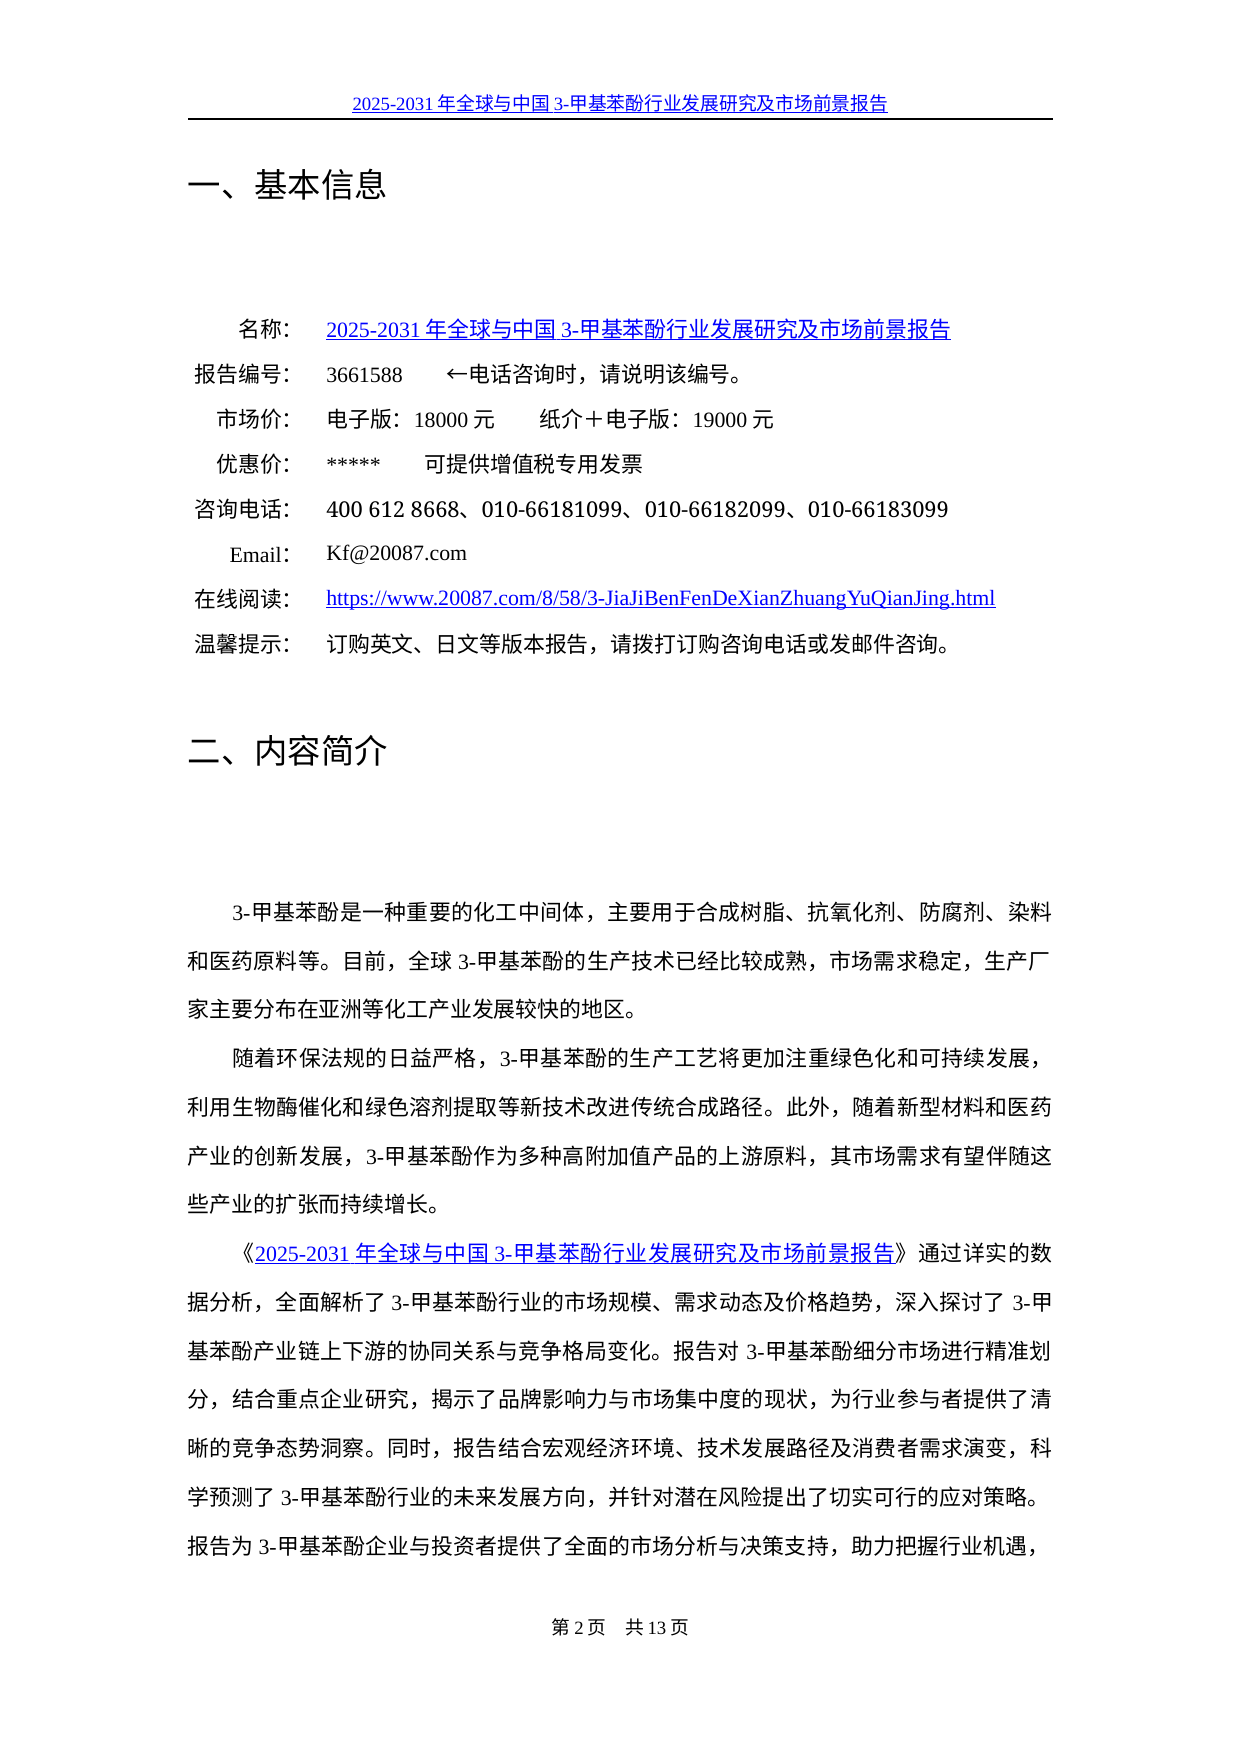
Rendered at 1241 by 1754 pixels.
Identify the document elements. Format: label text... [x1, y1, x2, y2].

table_cell Kf@20087.com [315, 537, 1073, 582]
table_cell ***** 可提供增值税专用发票 [315, 447, 1073, 492]
table_cell 报告编号： [167, 357, 315, 402]
table_cell 电子版：18000 元 纸介＋电子版：19000 元 [315, 402, 1073, 447]
table_cell 市场价： [167, 402, 315, 447]
table_cell 咨询电话： [167, 492, 315, 537]
table_cell 优惠价： [167, 447, 315, 492]
table_cell 温馨提示： [167, 627, 315, 672]
title 一、基本信息 [187, 150, 1053, 215]
table_cell 在线阅读： [167, 582, 315, 627]
table_cell 3661588 ←电话咨询时，请说明该编号。 [315, 357, 1073, 402]
table_cell 订购英文、日文等版本报告，请拨打订购咨询电话或发邮件咨询。 [315, 627, 1073, 672]
table_cell 400 612 8668、010-66181099、010-66182099、010-66183099 [315, 492, 1073, 537]
table_header 2025-2031年全球与中国3-甲基苯酚行业发展研究及市场前景报告 [315, 312, 1073, 357]
title 二、内容简介 [187, 717, 1053, 782]
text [187, 894, 1053, 1561]
table_cell Email： [167, 537, 315, 582]
table_header 名称： [167, 312, 315, 357]
table_cell [315, 582, 1073, 627]
